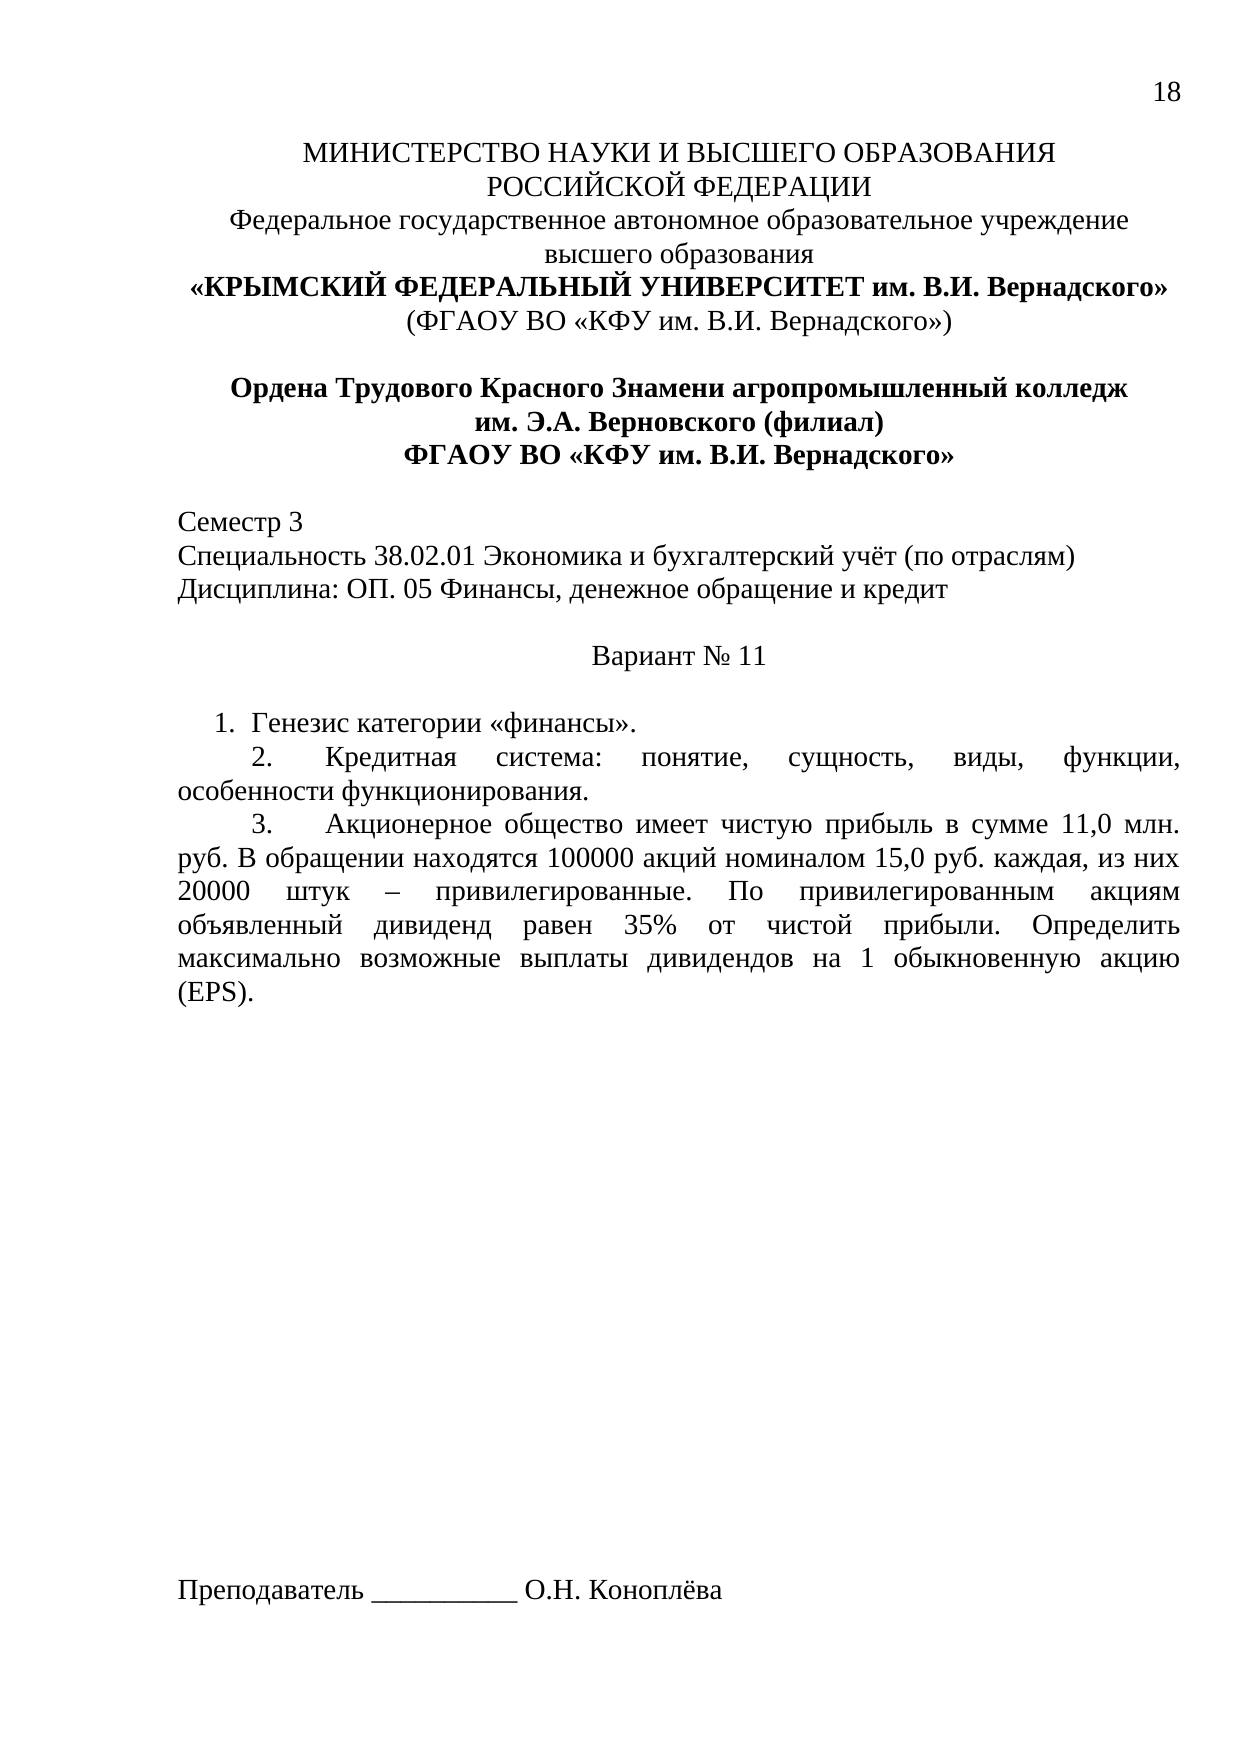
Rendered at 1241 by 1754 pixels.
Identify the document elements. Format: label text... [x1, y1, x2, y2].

text Семестр 3 [177, 504, 1181, 538]
text Вариант № 11 [177, 638, 1181, 672]
text (ФГАОУ ВО «КФУ им. В.И. Вернадского») [177, 303, 1181, 337]
list Акционерное общество имеет чистую прибыль в сумме 11,0 млн. руб. В обращении находятся 100000 акций номиналом 15,0 руб. каждая, из них 20000 штук – привилегированные. По привилегированным акциям объявленный дивиденд равен 35% от чистой прибыли. Определить максимально возможные выплаты дивидендов на 1 обыкновенную акцию (EPS). [177, 806, 1181, 1007]
text Преподаватель __________ О.Н. Коноплёва [177, 1572, 1181, 1606]
list Кредитная система: понятие, сущность, виды, функции, особенности функционирования. [177, 739, 1181, 806]
text им. Э.А. Верновского (филиал) [177, 404, 1181, 437]
text «КРЫМСКИЙ ФЕДЕРАЛЬНЫЙ УНИВЕРСИТЕТ им. В.И. Вернадского» [177, 269, 1181, 303]
list Генезис категории «финансы». [177, 706, 1181, 739]
text Дисциплина: ОП. 05 Финансы, денежное обращение и кредит [177, 571, 1181, 605]
text РОССИЙСКОЙ ФЕДЕРАЦИИ [177, 169, 1181, 202]
text Ордена Трудового Красного Знамени агропромышленный колледж [177, 370, 1181, 404]
text Специальность 38.02.01 Экономика и бухгалтерский учёт (по отраслям) [177, 538, 1181, 571]
text Федеральное государственное автономное образовательное учреждение высшего образования [177, 202, 1181, 269]
text ФГАОУ ВО «КФУ им. В.И. Вернадского» [177, 437, 1181, 471]
text МИНИСТЕРСТВО НАУКИ И ВЫСШЕГО ОБРАЗОВАНИЯ [177, 135, 1181, 169]
